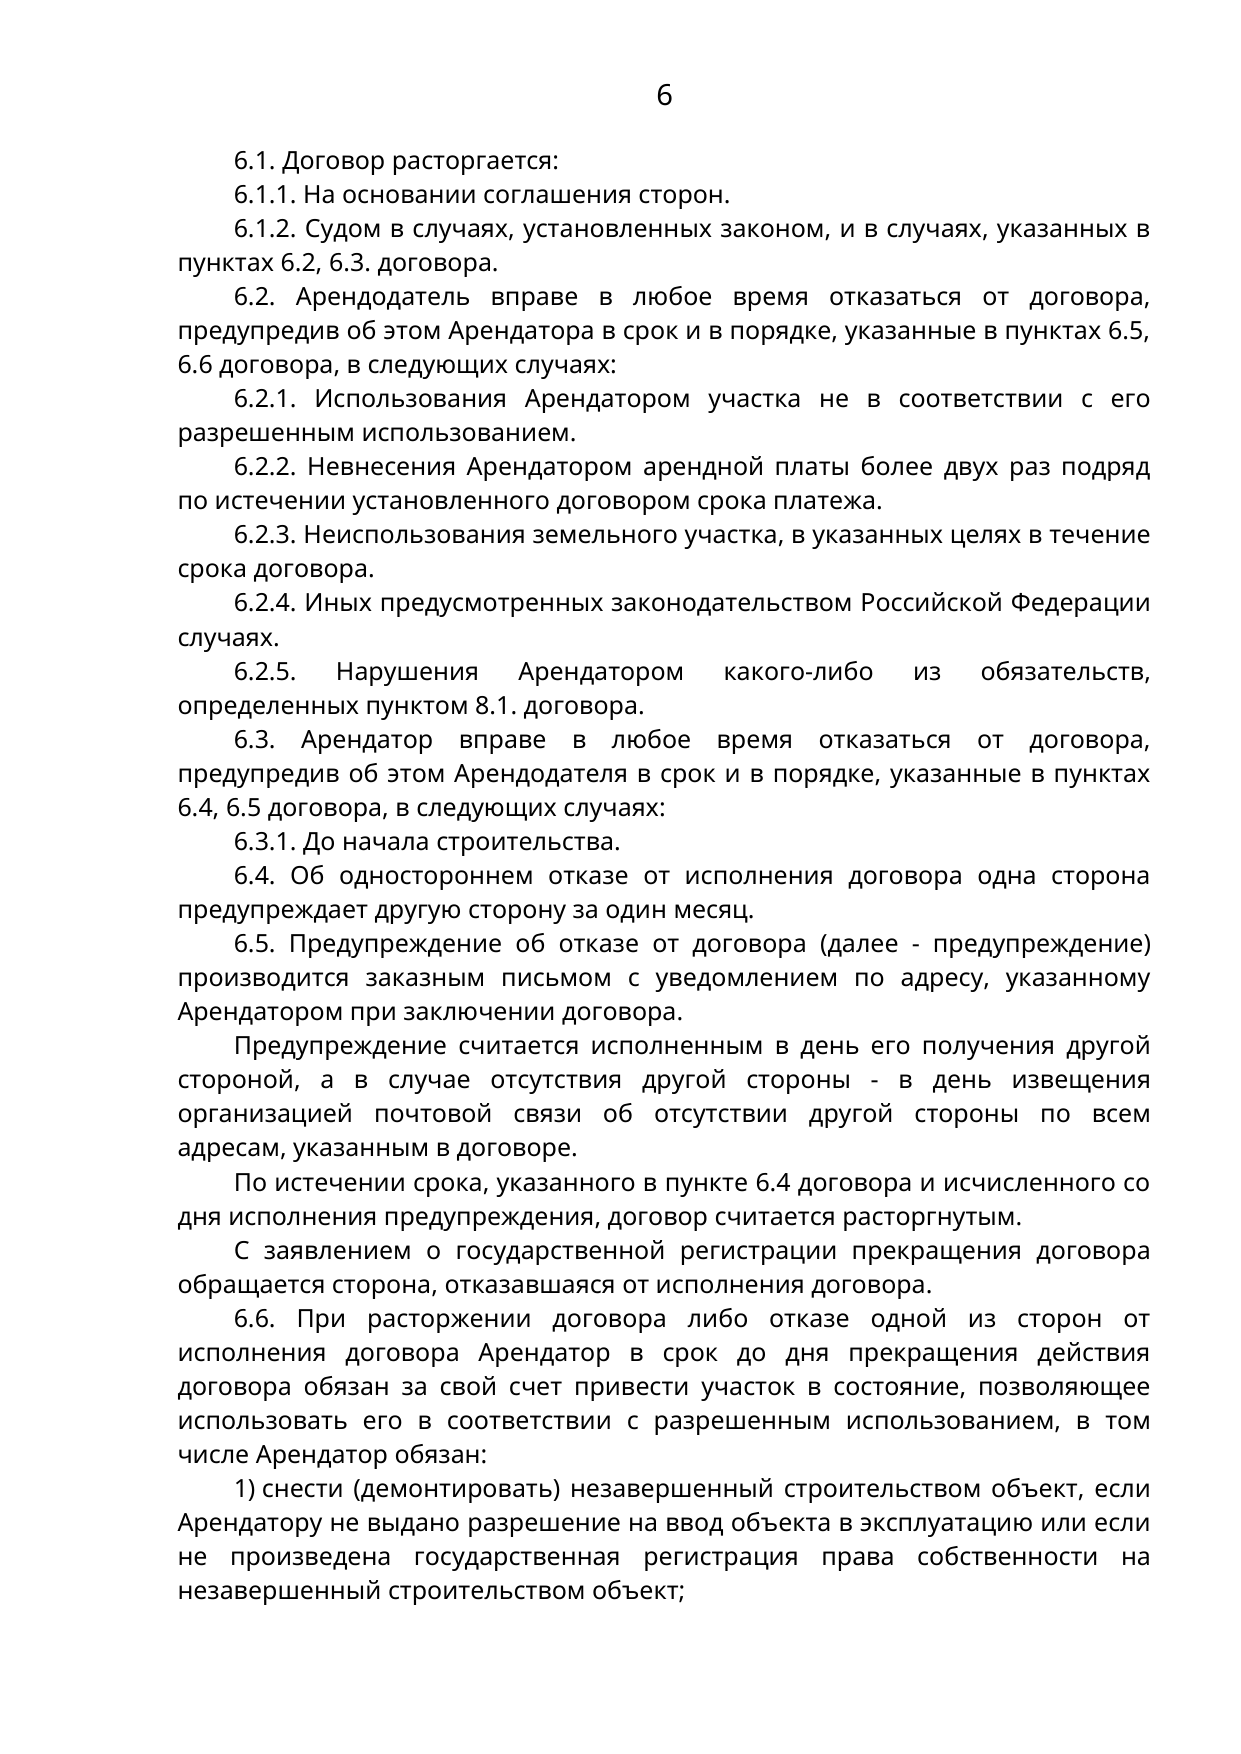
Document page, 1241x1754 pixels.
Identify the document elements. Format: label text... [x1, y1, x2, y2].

text 6.1.1. На основании соглашения сторон. [177, 176, 1152, 210]
text 6.6. При расторжении договора либо отказе одной из сторон от исполнения договора Арендатор в срок до дня прекращения действия договора обязан за свой счет привести участок в состояние, позволяющее использовать его в соответствии с разрешенным использованием, в том числе Арендатор обязан: [177, 1300, 1152, 1471]
text 6.2.2. Невнесения Арендатором арендной платы более двух раз подряд по истечении установленного договором срока платежа. [177, 449, 1152, 517]
text 6.2. Арендодатель вправе в любое время отказаться от договора, предупредив об этом Арендатора в срок и в порядке, указанные в пунктах 6.5, 6.6 договора, в следующих случаях: [177, 278, 1152, 381]
text 6.3. Арендатор вправе в любое время отказаться от договора, предупредив об этом Арендодателя в срок и в порядке, указанные в пунктах 6.4, 6.5 договора, в следующих случаях: [177, 721, 1152, 823]
text По истечении срока, указанного в пункте 6.4 договора и исчисленного со дня исполнения предупреждения, договор считается расторгнутым. [177, 1164, 1152, 1232]
text 1) снести (демонтировать) незавершенный строительством объект, если Арендатору не выдано разрешение на ввод объекта в эксплуатацию или если не произведена государственная регистрация права собственности на незавершенный строительством объект; [177, 1471, 1152, 1607]
text 6.1.2. Судом в случаях, установленных законом, и в случаях, указанных в пунктах 6.2, 6.3. договора. [177, 210, 1152, 278]
text Предупреждение считается исполненным в день его получения другой стороной, а в случае отсутствия другой стороны - в день извещения организацией почтовой связи об отсутствии другой стороны по всем адресам, указанным в договоре. [177, 1028, 1152, 1164]
text 6.2.1. Использования Арендатором участка не в соответствии с его разрешенным использованием. [177, 381, 1152, 449]
text С заявлением о государственной регистрации прекращения договора обращается сторона, отказавшаяся от исполнения договора. [177, 1232, 1152, 1300]
text 6.2.3. Неиспользования земельного участка, в указанных целях в течение срока договора. [177, 517, 1152, 585]
text 6.2.4. Иных предусмотренных законодательством Российской Федерации случаях. [177, 585, 1152, 653]
text 6.2.5. Нарушения Арендатором какого-либо из обязательств, определенных пунктом 8.1. договора. [177, 653, 1152, 721]
text 6.4. Об одностороннем отказе от исполнения договора одна сторона предупреждает другую сторону за один месяц. [177, 858, 1152, 926]
text 6.3.1. До начала строительства. [177, 823, 1152, 858]
text 6.1. Договор расторгается: [177, 142, 1152, 176]
text 6.5. Предупреждение об отказе от договора (далее - предупреждение) производится заказным письмом с уведомлением по адресу, указанному Арендатором при заключении договора. [177, 926, 1152, 1028]
